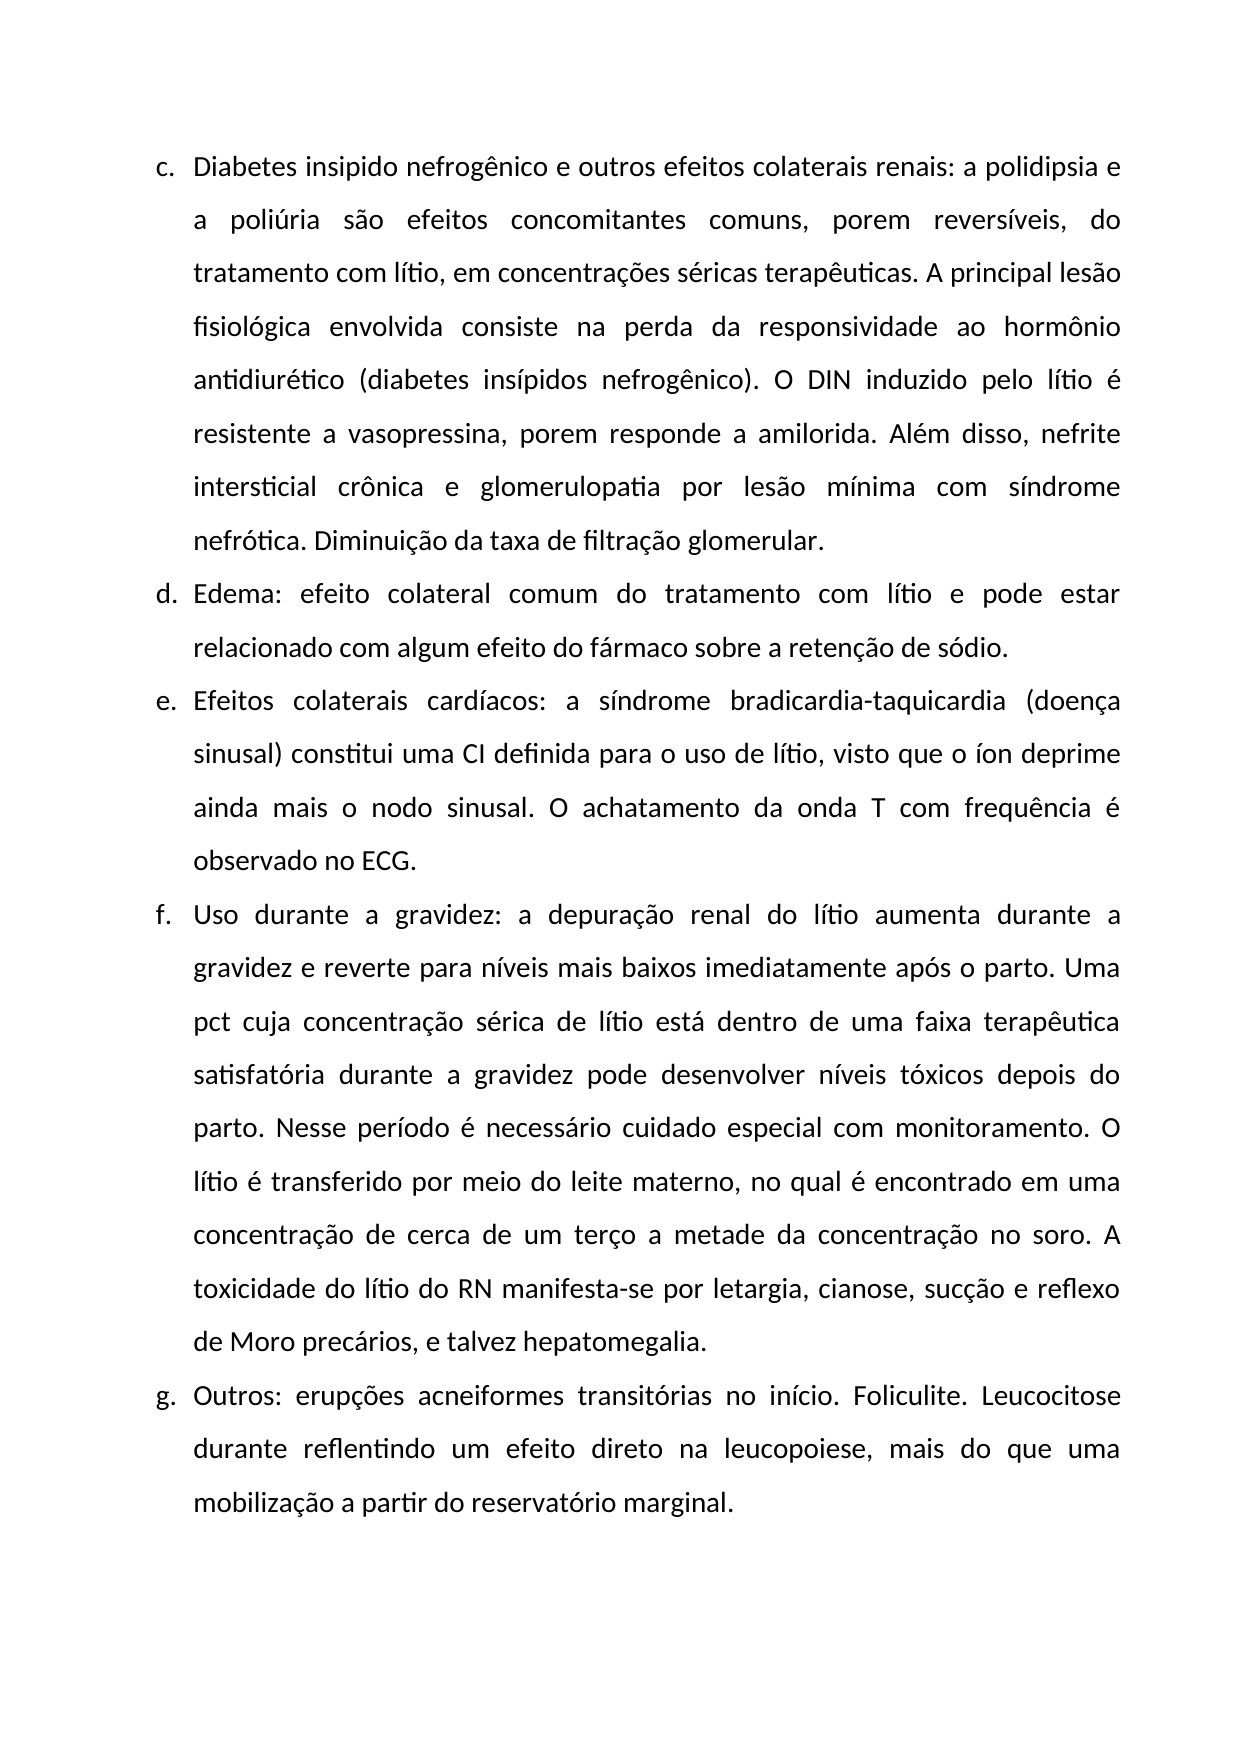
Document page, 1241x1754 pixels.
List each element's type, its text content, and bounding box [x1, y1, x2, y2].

list Diabetes insipido nefrogênico e outros efeitos colaterais renais: a polidipsia e a poliúria são efeitos concomitantes comuns, porem reversíveis, do tratamento com lítio, em concentrações séricas terapêuticas. A principal lesão fisiológica envolvida consiste na perda da responsividade ao hormônio antidiurético (diabetes insípidos nefrogênico). O DIN induzido pelo lítio é resistente a vasopressina, porem responde a amilorida. Além disso, nefrite intersticial crônica e glomerulopatia por lesão mínima com síndrome nefrótica. Diminuição da taxa de filtração glomerular. [156, 148, 1122, 557]
list Uso durante a gravidez: a depuração renal do lítio aumenta durante a gravidez e reverte para níveis mais baixos imediatamente após o parto. Uma pct cuja concentração sérica de lítio está dentro de uma faixa terapêutica satisfatória durante a gravidez pode desenvolver níveis tóxicos depois do parto. Nesse período é necessário cuidado especial com monitoramento. O lítio é transferido por meio do leite materno, no qual é encontrado em uma concentração de cerca de um terço a metade da concentração no soro. A toxicidade do lítio do RN manifesta-se por letargia, cianose, sucção e reflexo de Moro precários, e talvez hepatomegalia. [156, 896, 1122, 1359]
list Edema: efeito colateral comum do tratamento com lítio e pode estar relacionado com algum efeito do fármaco sobre a retenção de sódio. [156, 575, 1122, 664]
list Outros: erupções acneiformes transitórias no início. Foliculite. Leucocitose durante reflentindo um efeito direto na leucopoiese, mais do que uma mobilização a partir do reservatório marginal. [156, 1377, 1122, 1519]
list Efeitos colaterais cardíacos: a síndrome bradicardia-taquicardia (doença sinusal) constitui uma CI definida para o uso de lítio, visto que o íon deprime ainda mais o nodo sinusal. O achatamento da onda T com frequência é observado no ECG. [156, 682, 1122, 878]
